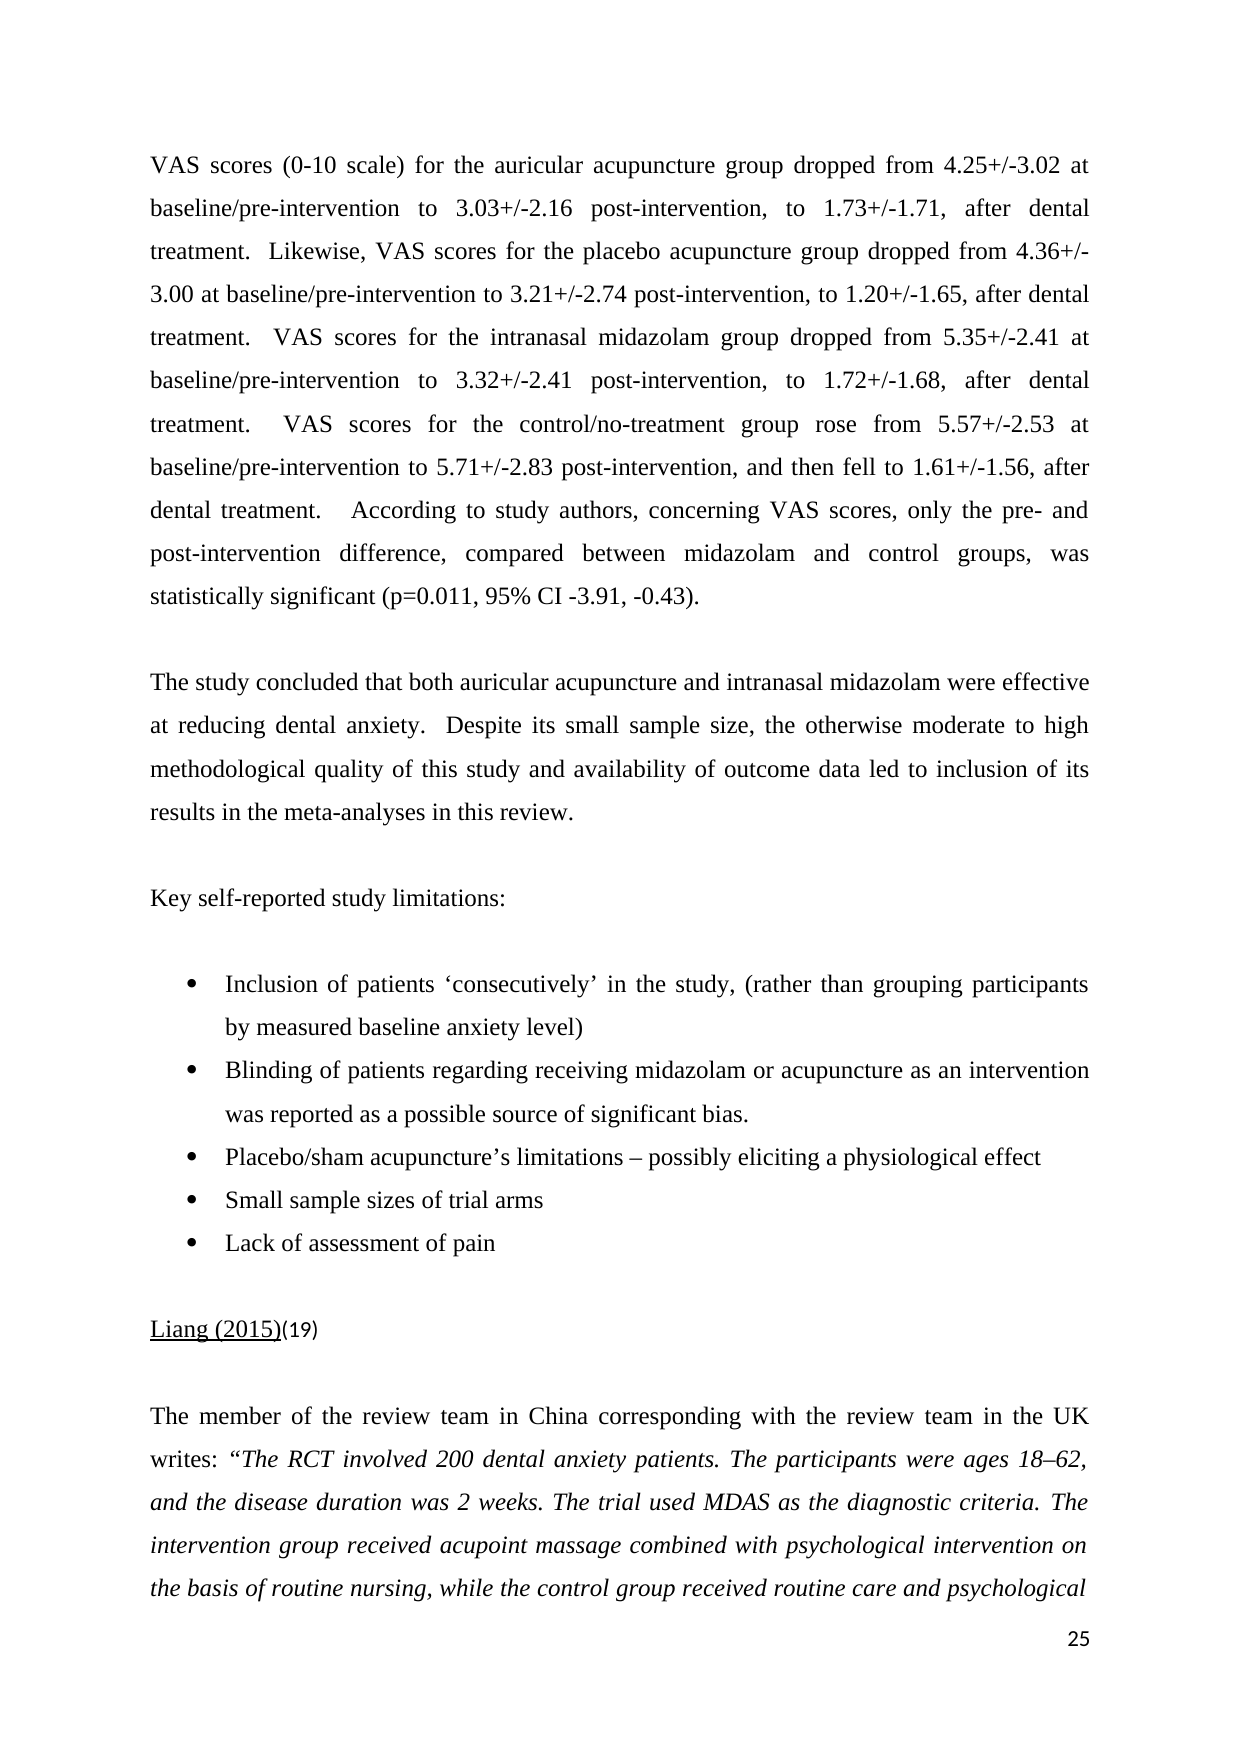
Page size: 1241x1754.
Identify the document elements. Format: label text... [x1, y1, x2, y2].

list Blinding of patients regarding receiving midazolam or acupuncture as an intervention was reported as a possible source of significant bias. [187, 1056, 1090, 1127]
list Inclusion of patients ‘consecutively’ in the study, (rather than grouping participants by measured baseline anxiety level) [187, 969, 1090, 1041]
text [150, 1401, 1090, 1602]
list Lack of assessment of pain [187, 1228, 1090, 1257]
text The study concluded that both auricular acupuncture and intranasal midazolam were effective at reducing dental anxiety. Despite its small sample size, the otherwise moderate to high methodological quality of this study and availability of outcome data led to inclusion of its results in the meta-analyses in this review. [150, 667, 1090, 826]
text VAS scores (0-10 scale) for the auricular acupuncture group dropped from 4.25+/-3.02 at baseline/pre-intervention to 3.03+/-2.16 post-intervention, to 1.73+/-1.71, after dental treatment. Likewise, VAS scores for the placebo acupuncture group dropped from 4.36+/-3.00 at baseline/pre-intervention to 3.21+/-2.74 post-intervention, to 1.20+/-1.65, after dental treatment. VAS scores for the intranasal midazolam group dropped from 5.35+/-2.41 at baseline/pre-intervention to 3.32+/-2.41 post-intervention, to 1.72+/-1.68, after dental treatment. VAS scores for the control/no-treatment group rose from 5.57+/-2.53 at baseline/pre-intervention to 5.71+/-2.83 post-intervention, and then fell to 1.61+/-1.56, after dental treatment. According to study authors, concerning VAS scores, only the pre- and post-intervention difference, compared between midazolam and control groups, was statistically significant (p=0.011, 95% CI -3.91, -0.43). [150, 150, 1090, 610]
text Liang (2015)(19) [150, 1314, 1090, 1343]
list Small sample sizes of trial arms [187, 1185, 1090, 1214]
text Key self-reported study limitations: [150, 883, 1090, 912]
list Placebo/sham acupuncture’s limitations – possibly eliciting a physiological effect [187, 1142, 1090, 1171]
